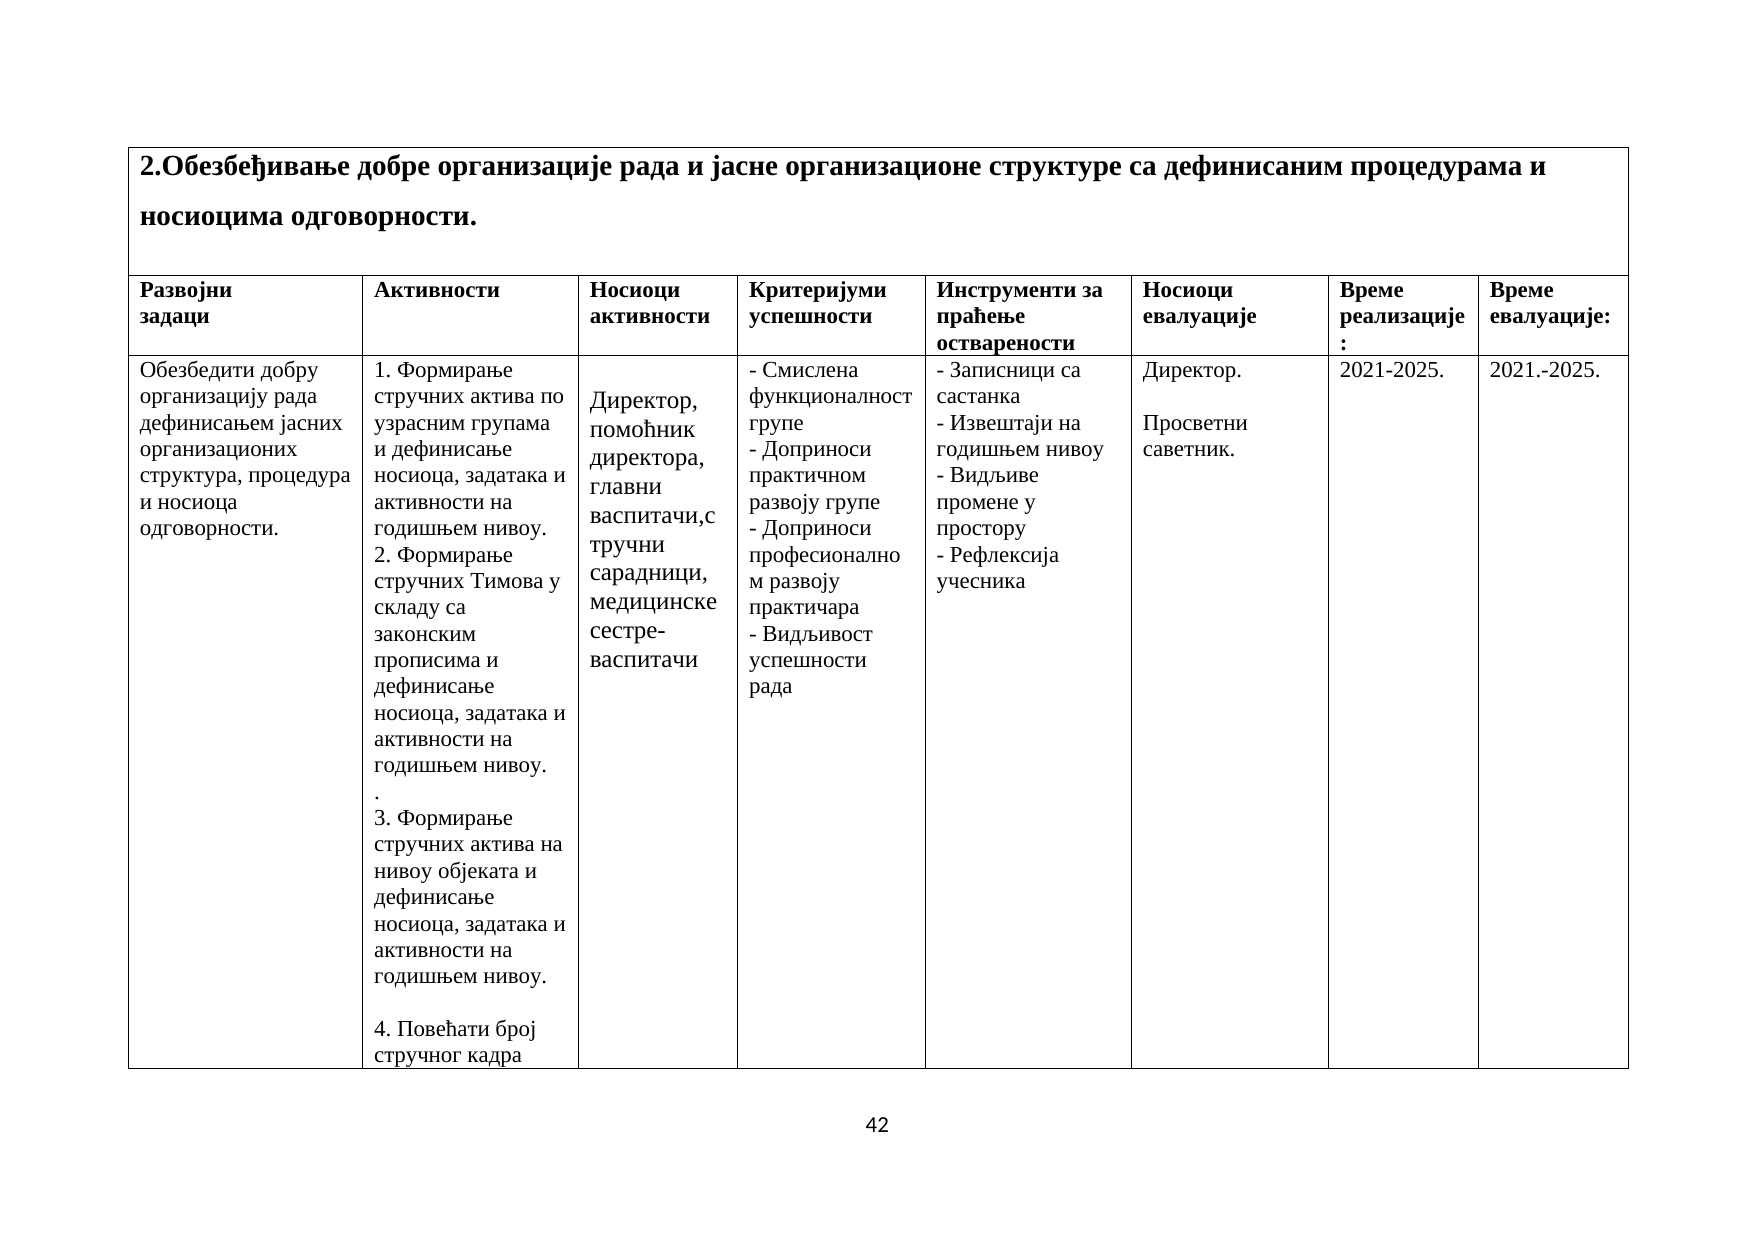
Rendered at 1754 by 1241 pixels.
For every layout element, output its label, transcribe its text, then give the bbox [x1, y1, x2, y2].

table_cell Развојни задаци [129, 276, 362, 355]
table_cell 2021.-2025. [1479, 356, 1628, 1068]
table_cell 2021-2025. [1329, 356, 1478, 1068]
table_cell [738, 356, 925, 1068]
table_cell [129, 356, 362, 1068]
table_cell Време реализације: [1329, 276, 1478, 355]
table_cell Критеријуми успешности [738, 276, 925, 355]
table_cell Носиоци евалуације [1132, 276, 1328, 355]
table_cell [579, 356, 737, 1068]
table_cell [1132, 356, 1328, 1068]
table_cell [926, 356, 1131, 1068]
table_cell Активности [363, 276, 578, 355]
table_cell Инструменти за праћење остварености [926, 276, 1131, 355]
table_cell Носиоци активности [579, 276, 737, 355]
table_cell Време евалуације: [1479, 276, 1628, 355]
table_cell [363, 356, 578, 1068]
table_cell 2.Обезбеђивање добре организације рада и јасне организационе структуре са дефинисаним процедурама и носиоцима одговорности. [129, 148, 1628, 275]
